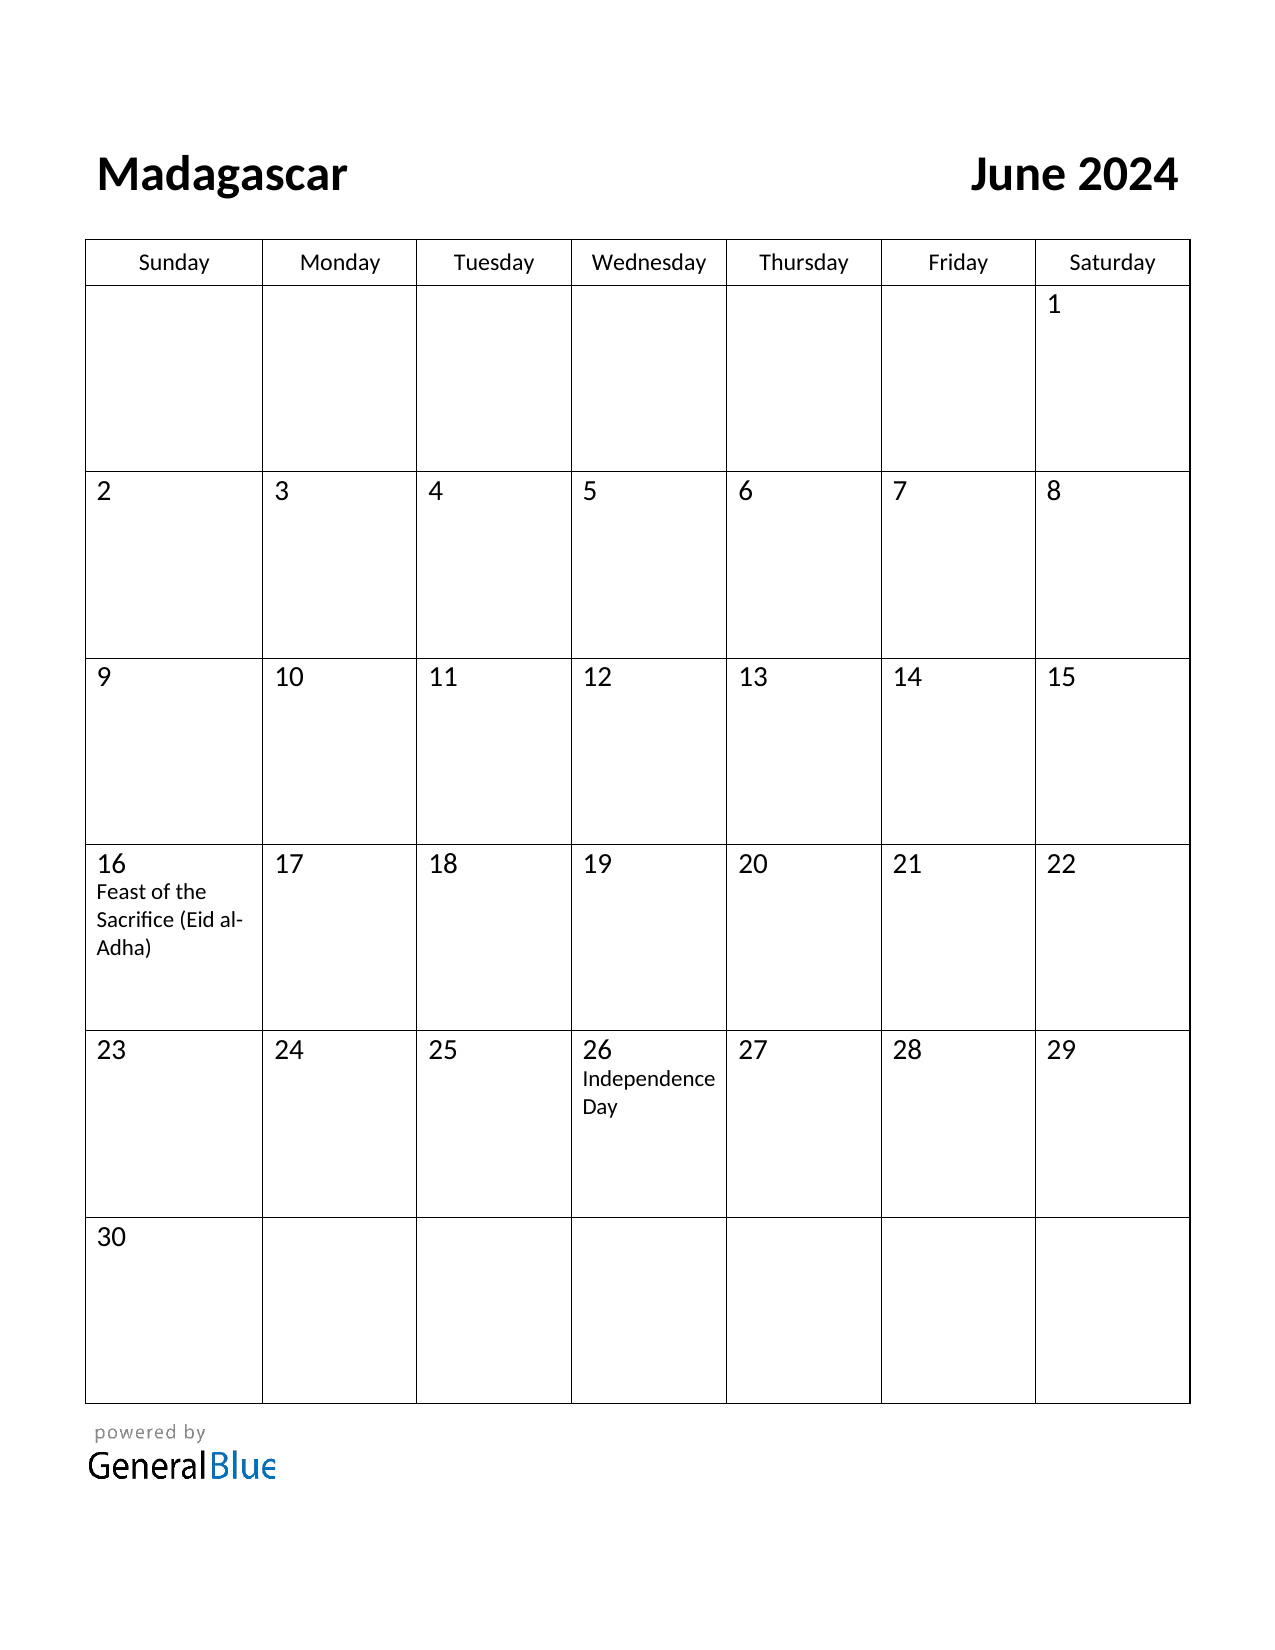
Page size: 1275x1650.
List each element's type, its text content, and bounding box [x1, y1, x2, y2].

table_cell [86, 1250, 262, 1403]
table_cell Wednesday [572, 240, 726, 284]
table_cell Sunday [86, 240, 262, 284]
table_cell [1036, 1250, 1189, 1403]
table_cell [1036, 1064, 1189, 1217]
table_cell [882, 1250, 1035, 1403]
table_cell [572, 691, 726, 844]
table_cell [417, 1218, 571, 1250]
table_cell 22 [1036, 845, 1189, 877]
table_cell 19 [572, 845, 726, 877]
table_cell 17 [263, 845, 416, 877]
table_cell [727, 1064, 881, 1217]
table_cell [86, 1064, 262, 1217]
table_header Madagascar [85, 105, 571, 239]
table_cell [882, 878, 1035, 1030]
table_cell 11 [417, 659, 571, 691]
table_cell [1036, 318, 1189, 471]
table_cell 30 [86, 1218, 262, 1250]
table_cell 8 [1036, 472, 1189, 504]
table_cell [263, 1218, 416, 1250]
table_cell 29 [1036, 1031, 1189, 1064]
table_cell [86, 691, 262, 844]
table_cell [882, 286, 1035, 318]
table_cell [727, 1218, 881, 1250]
table_cell 3 [263, 472, 416, 504]
table_cell 7 [882, 472, 1035, 504]
table_cell [882, 691, 1035, 844]
table_cell [727, 1250, 881, 1403]
table_cell 23 [86, 1031, 262, 1064]
table_cell [572, 286, 726, 318]
table_cell 27 [727, 1031, 881, 1064]
table_cell [417, 1250, 571, 1403]
table_cell [727, 878, 881, 1030]
table_cell 10 [263, 659, 416, 691]
table_cell [263, 691, 416, 844]
table_cell [1036, 691, 1189, 844]
table_cell Independence Day [572, 1064, 726, 1217]
table_cell [1036, 878, 1189, 1030]
table_cell [882, 1218, 1035, 1250]
table_cell [417, 286, 571, 318]
table_cell [263, 1064, 416, 1217]
table_cell [727, 318, 881, 471]
table_cell Tuesday [417, 240, 571, 284]
table_cell Feast of the Sacrifice (Eid al-Adha) [86, 878, 262, 1030]
table_cell 14 [882, 659, 1035, 691]
table_cell 5 [572, 472, 726, 504]
table_cell 18 [417, 845, 571, 877]
table_cell 28 [882, 1031, 1035, 1064]
table_cell 1 [1036, 286, 1189, 318]
table_cell [1036, 505, 1189, 657]
table_cell [882, 505, 1035, 657]
table_header June 2024 [571, 105, 1190, 239]
table_cell [417, 1064, 571, 1217]
table_cell [263, 1250, 416, 1403]
table_cell 2 [86, 472, 262, 504]
table_cell [263, 505, 416, 657]
table_cell Friday [882, 240, 1035, 284]
table_cell [727, 691, 881, 844]
table_cell 20 [727, 845, 881, 877]
table_cell [263, 318, 416, 471]
table_cell [1036, 1218, 1189, 1250]
table_cell [572, 318, 726, 471]
table_cell [417, 691, 571, 844]
table_cell [727, 286, 881, 318]
table_cell 4 [417, 472, 571, 504]
table_cell [417, 878, 571, 1030]
table_cell [263, 286, 416, 318]
table_cell [572, 1218, 726, 1250]
table_cell Saturday [1036, 240, 1189, 284]
table_cell [572, 1250, 726, 1403]
table_cell [882, 318, 1035, 471]
table_cell Thursday [727, 240, 881, 284]
table_cell 26 [572, 1031, 726, 1064]
table_cell [86, 318, 262, 471]
table_cell 9 [86, 659, 262, 691]
table_cell 16 [86, 845, 262, 877]
table_cell 15 [1036, 659, 1189, 691]
table_cell 13 [727, 659, 881, 691]
table_cell [85, 1404, 1190, 1502]
table_cell [263, 878, 416, 1030]
picture [87, 1421, 275, 1484]
table_cell [727, 505, 881, 657]
table_cell [417, 318, 571, 471]
table_cell [572, 505, 726, 657]
table_cell [882, 1064, 1035, 1217]
table_cell [417, 505, 571, 657]
table_cell Monday [263, 240, 416, 284]
table_cell 21 [882, 845, 1035, 877]
table_cell 6 [727, 472, 881, 504]
table_cell [86, 505, 262, 657]
table_cell 12 [572, 659, 726, 691]
table_cell [572, 878, 726, 1030]
table_cell [86, 286, 262, 318]
table_cell 25 [417, 1031, 571, 1064]
table_cell 24 [263, 1031, 416, 1064]
